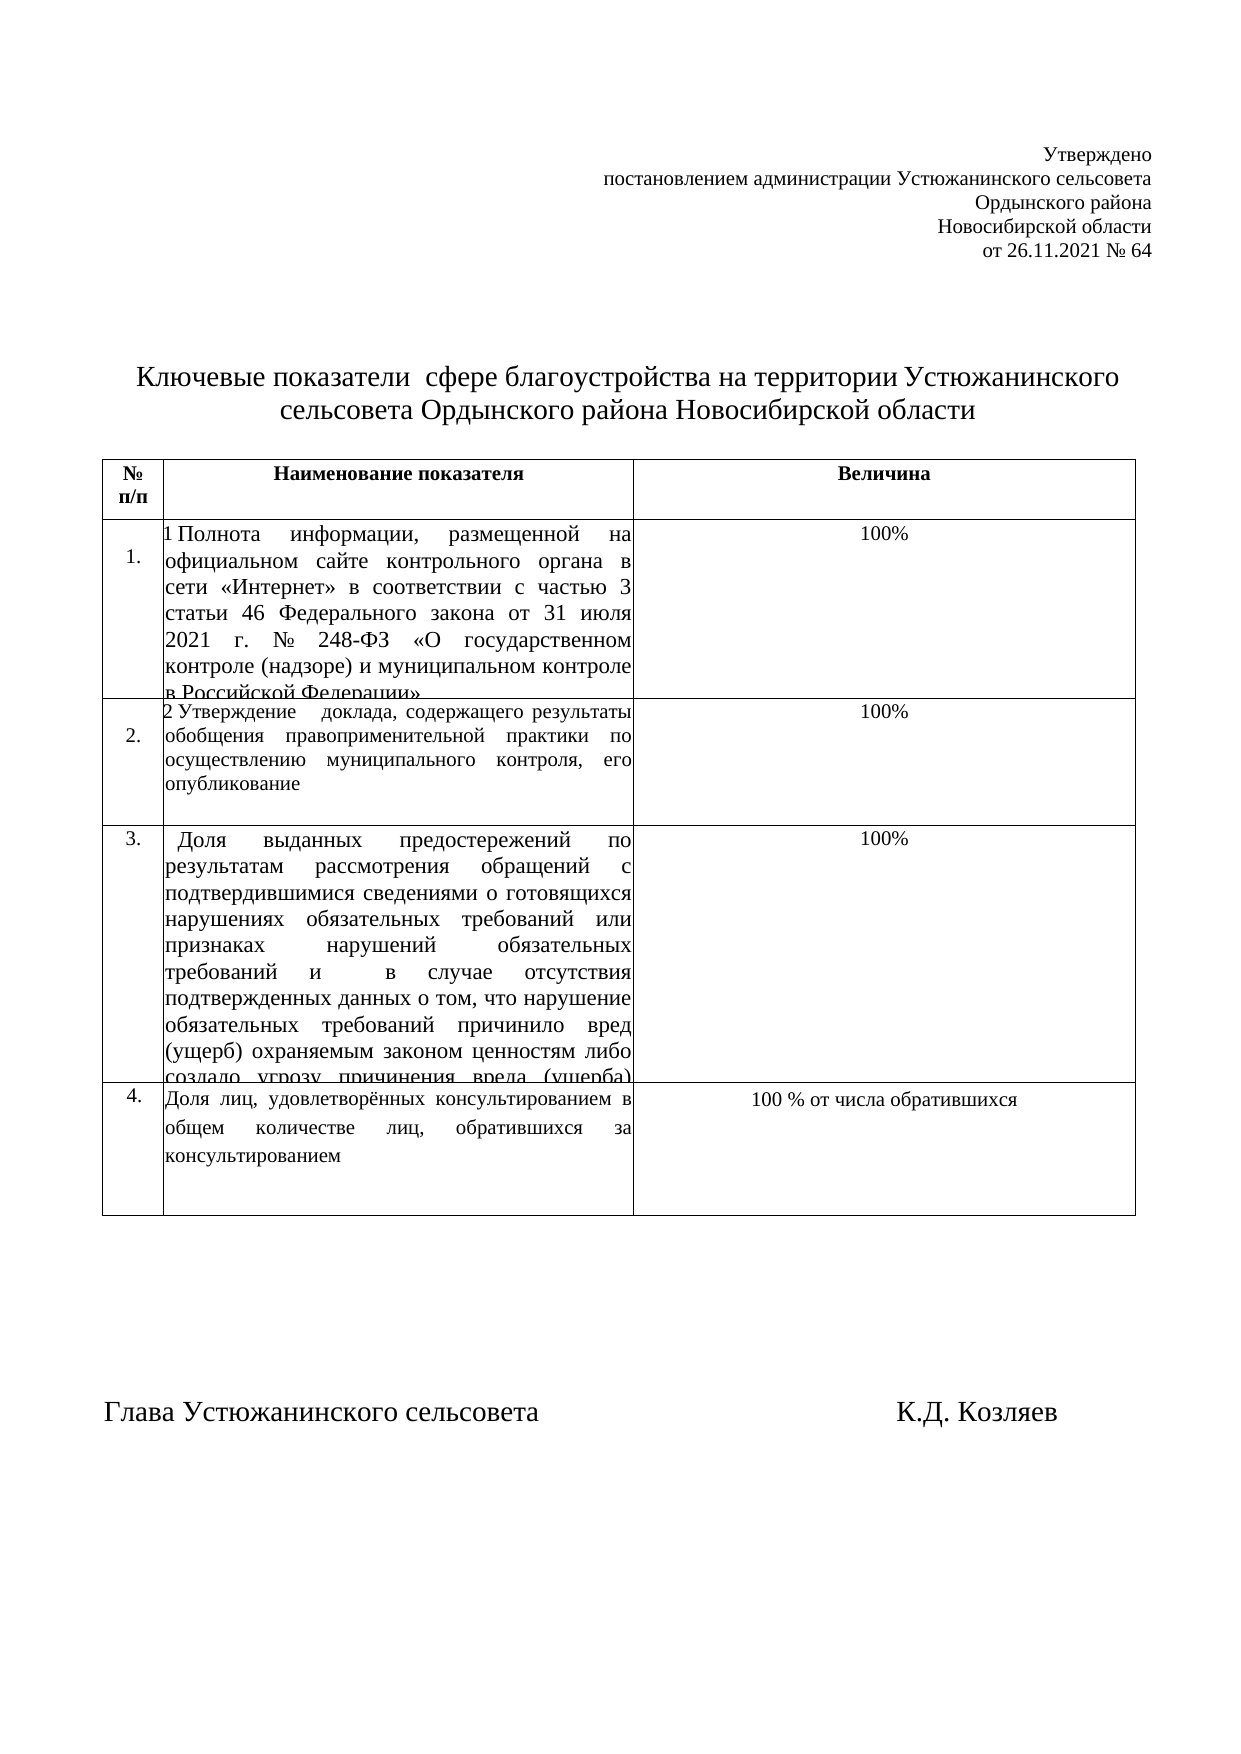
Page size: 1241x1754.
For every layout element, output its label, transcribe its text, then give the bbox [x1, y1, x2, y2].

table_header Величина [634, 460, 1135, 519]
table_cell 100% [634, 826, 1135, 1082]
table_cell Доля выданных предостережений по результатам рассмотрения обращений с подтвердившимися сведениями о готовящихся нарушениях обязательных требований или признаках нарушений обязательных требований и в случае отсутствия подтвержденных данных о том, что нарушение обязательных требований причинило вред (ущерб) охраняемым законом ценностям либо создало угрозу причинения вреда (ущерба) охраняемым законом ценностям [164, 826, 633, 1082]
table_cell 100% [634, 520, 1135, 698]
text Новосибирской области [103, 214, 1152, 238]
table_cell 100 % от числа обратившихся [634, 1083, 1135, 1215]
table_cell 11. [103, 520, 163, 698]
text Ключевые показатели сфере благоустройства на территории Устюжанинского сельсовета Ордынского района Новосибирской области [103, 359, 1152, 426]
table_cell Доля лиц, удовлетворённых консультированием в общем количестве лиц, обратившихся за консультированием [164, 1083, 633, 1215]
text Глава Устюжанинского сельсовета К.Д. Козляев [103, 1394, 1152, 1427]
text Утверждено постановлением администрации Устюжанинского сельсовета [103, 142, 1152, 190]
table_header Наименование показателя [164, 460, 633, 519]
text Ордынского района [103, 190, 1152, 214]
table_cell 100% [634, 699, 1135, 825]
table_cell Утверждение доклада, содержащего результаты обобщения правоприменительной практики по осуществлению муниципального контроля, его опубликование [164, 699, 633, 825]
table_cell Полнота информации, размещенной на официальном сайте контрольного органа в сети «Интернет» в соответствии с частью 3 статьи 46 Федерального закона от 31 июля 2021 г. № 248-ФЗ «О государственном контроле (надзоре) и муниципальном контроле в Российской Федерации» [164, 520, 633, 698]
table_header № п/п [103, 460, 163, 519]
table_cell 22. [103, 699, 163, 825]
text от 26.11.2021 № 64 [103, 238, 1152, 262]
table_cell 3. [103, 826, 163, 1082]
table_cell 4. [103, 1083, 163, 1215]
